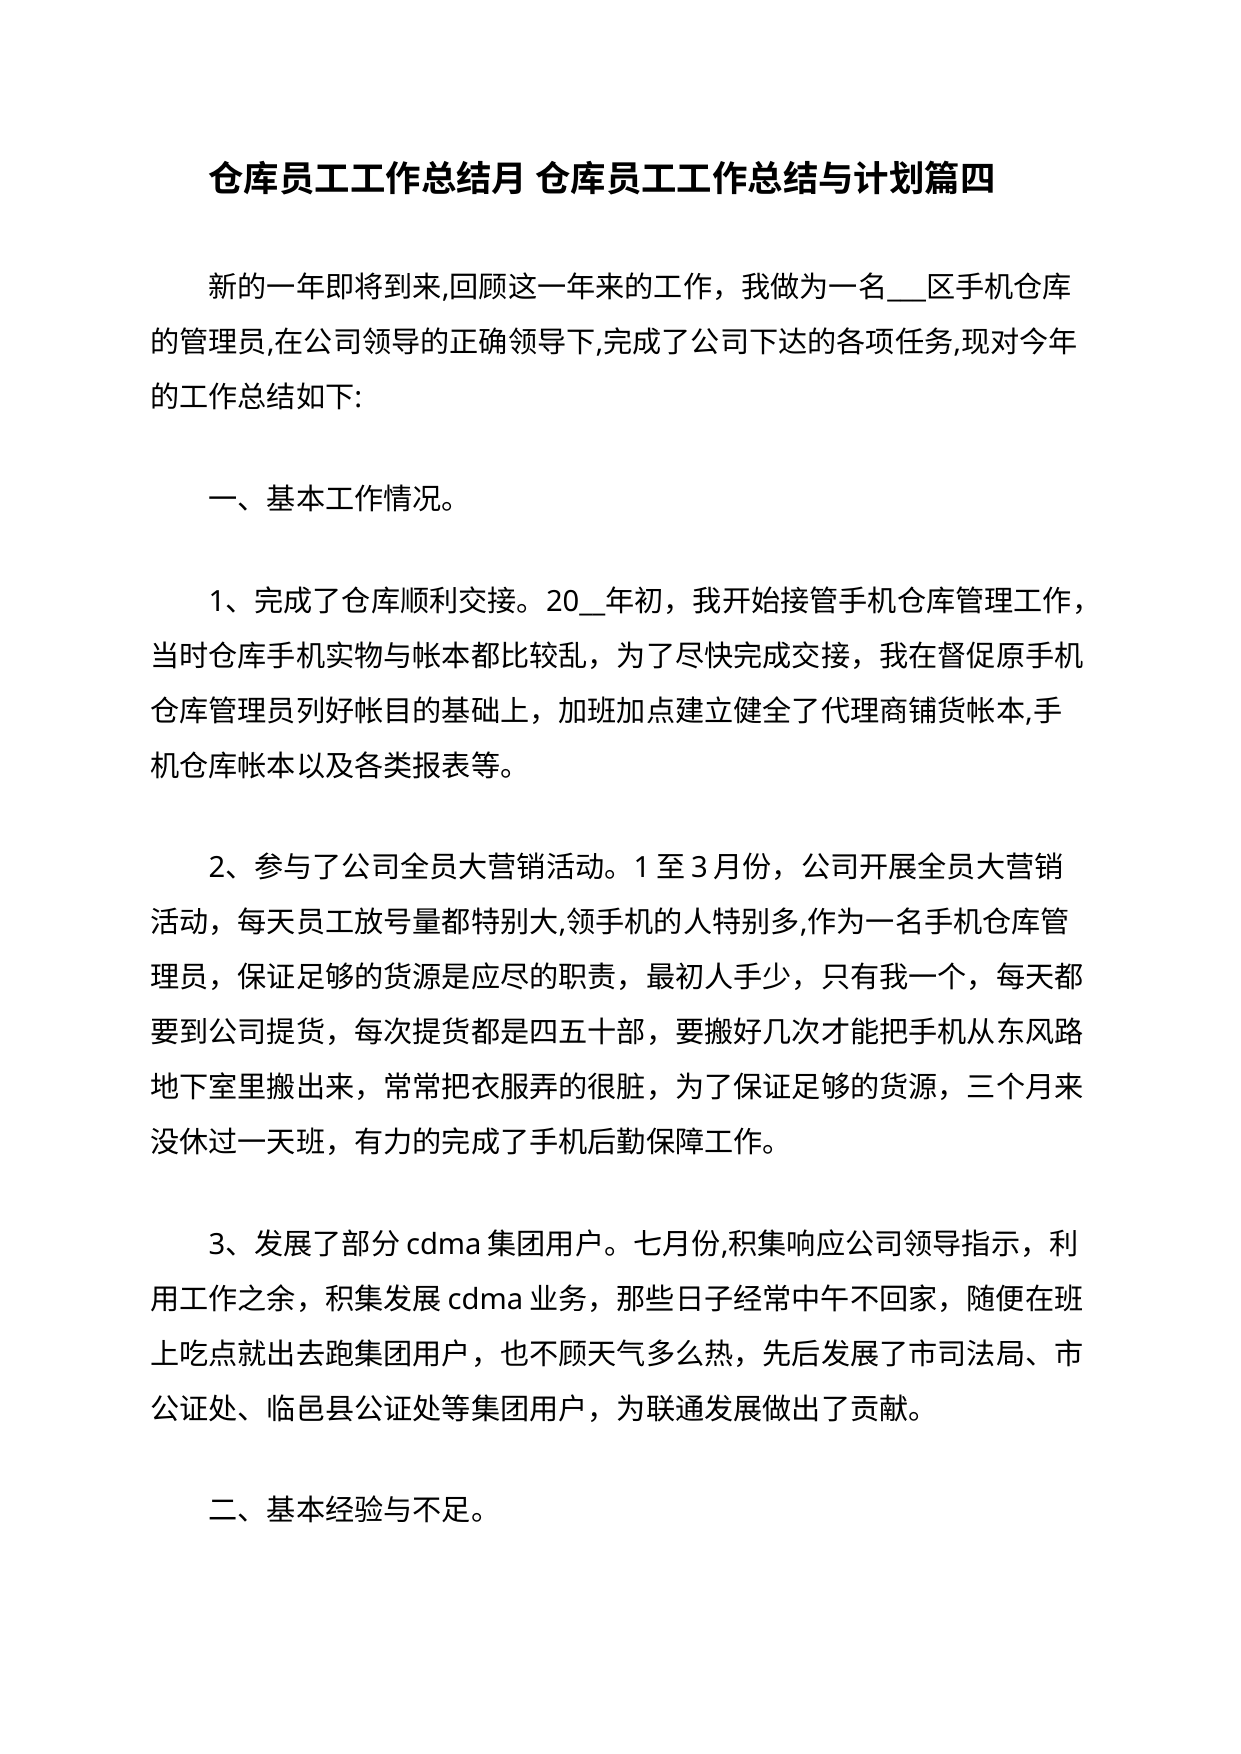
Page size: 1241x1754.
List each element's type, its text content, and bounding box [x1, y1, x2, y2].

text 3、发展了部分cdma集团用户。七月份,积集响应公司领导指示，利用工作之余，积集发展cdma业务，那些日子经常中午不回家，随便在班上吃点就出去跑集团用户，也不顾天气多么热，先后发展了市司法局、市公证处、临邑县公证处等集团用户，为联通发展做出了贡献。 [150, 1220, 1090, 1427]
text 新的一年即将到来,回顾这一年来的工作，我做为一名___区手机仓库的管理员,在公司领导的正确领导下,完成了公司下达的各项任务,现对今年的工作总结如下: [150, 263, 1090, 416]
text 一、基本工作情况。 [150, 475, 1090, 518]
text 2、参与了公司全员大营销活动。1至3月份，公司开展全员大营销活动，每天员工放号量都特别大,领手机的人特别多,作为一名手机仓库管理员，保证足够的货源是应尽的职责，最初人手少，只有我一个，每天都要到公司提货，每次提货都是四五十部，要搬好几次才能把手机从东风路地下室里搬出来，常常把衣服弄的很脏，为了保证足够的货源，三个月来没休过一天班，有力的完成了手机后勤保障工作。 [150, 844, 1090, 1161]
text 1、完成了仓库顺利交接。20__年初，我开始接管手机仓库管理工作，当时仓库手机实物与帐本都比较乱，为了尽快完成交接，我在督促原手机仓库管理员列好帐目的基础上，加班加点建立健全了代理商铺货帐本,手机仓库帐本以及各类报表等。 [150, 577, 1090, 784]
text 二、基本经验与不足。 [150, 1487, 1090, 1529]
text 仓库员工工作总结月 仓库员工工作总结与计划篇四 [150, 150, 1090, 201]
